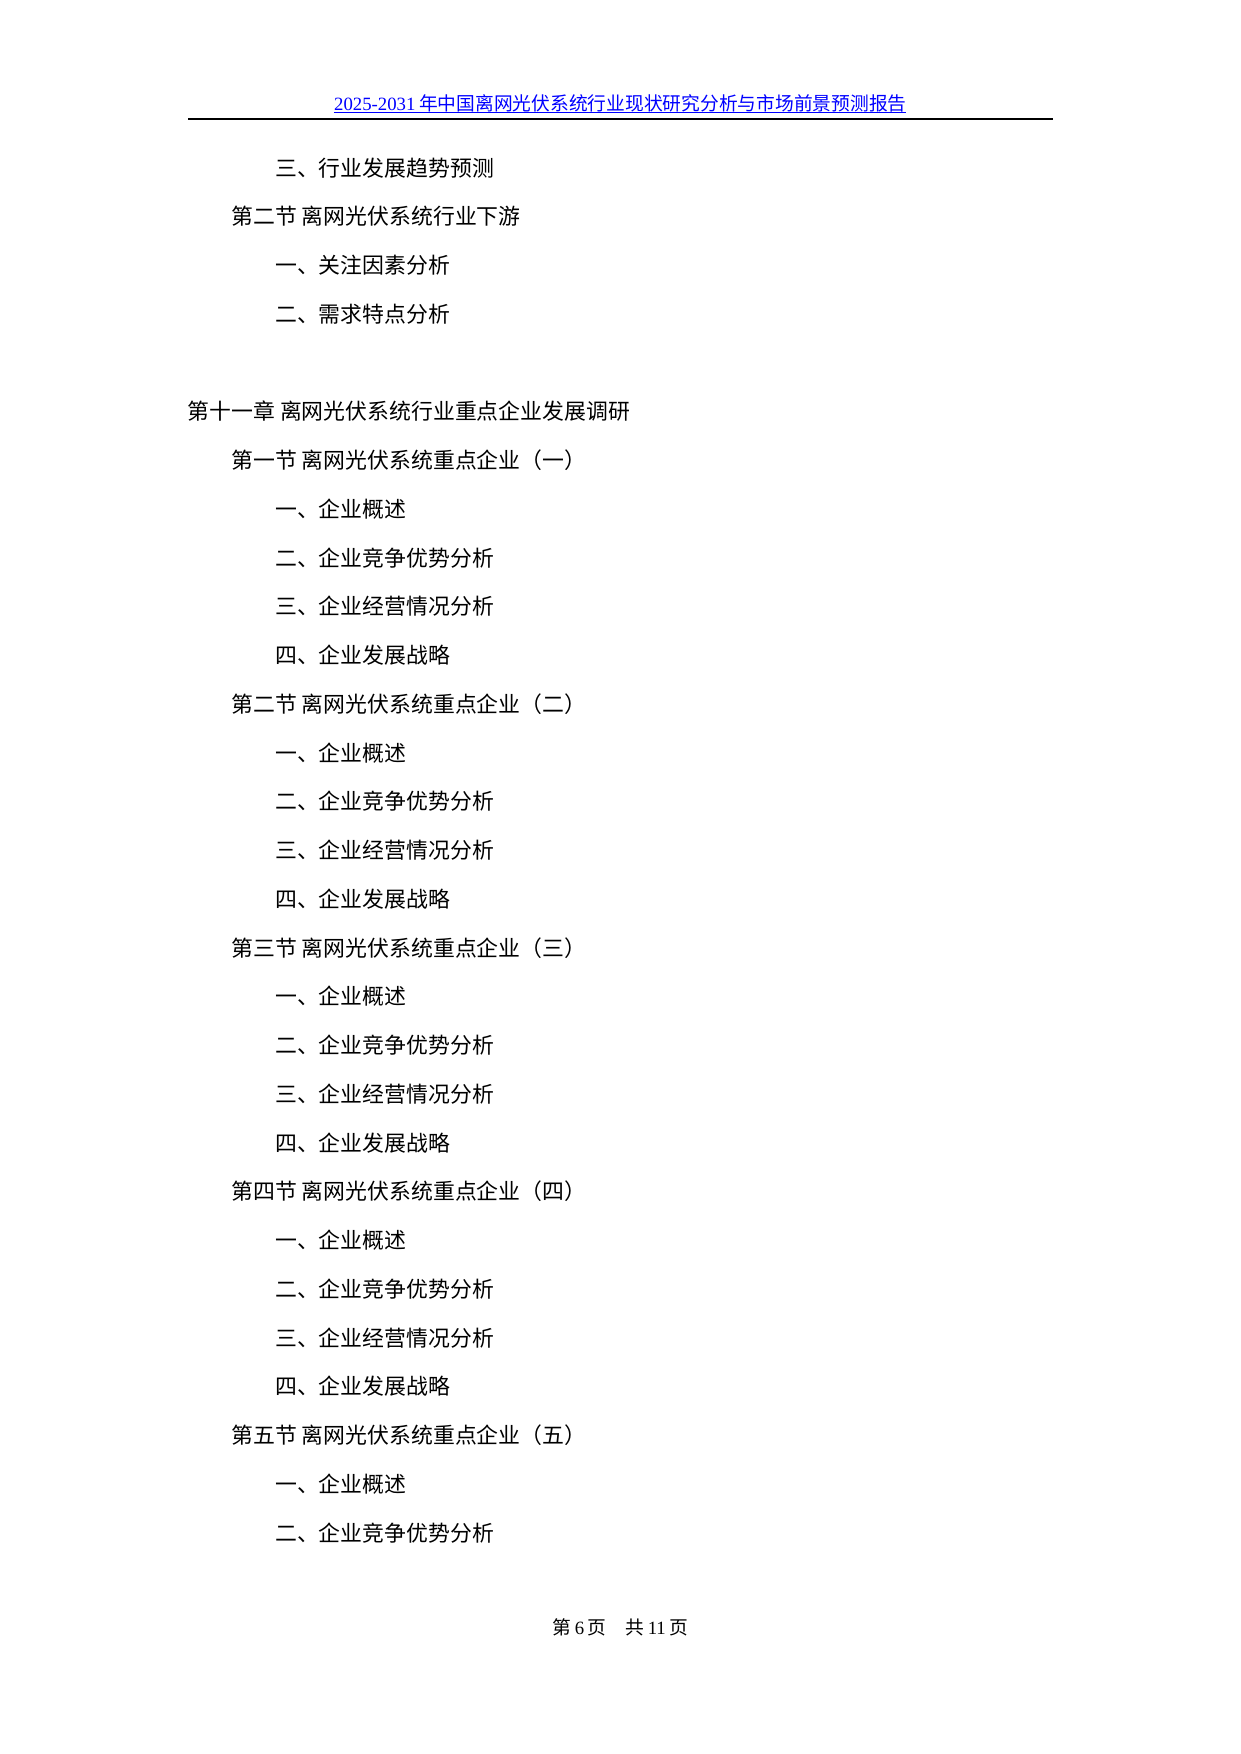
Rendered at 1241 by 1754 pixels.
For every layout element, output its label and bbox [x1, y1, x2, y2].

text [187, 150, 1053, 1548]
